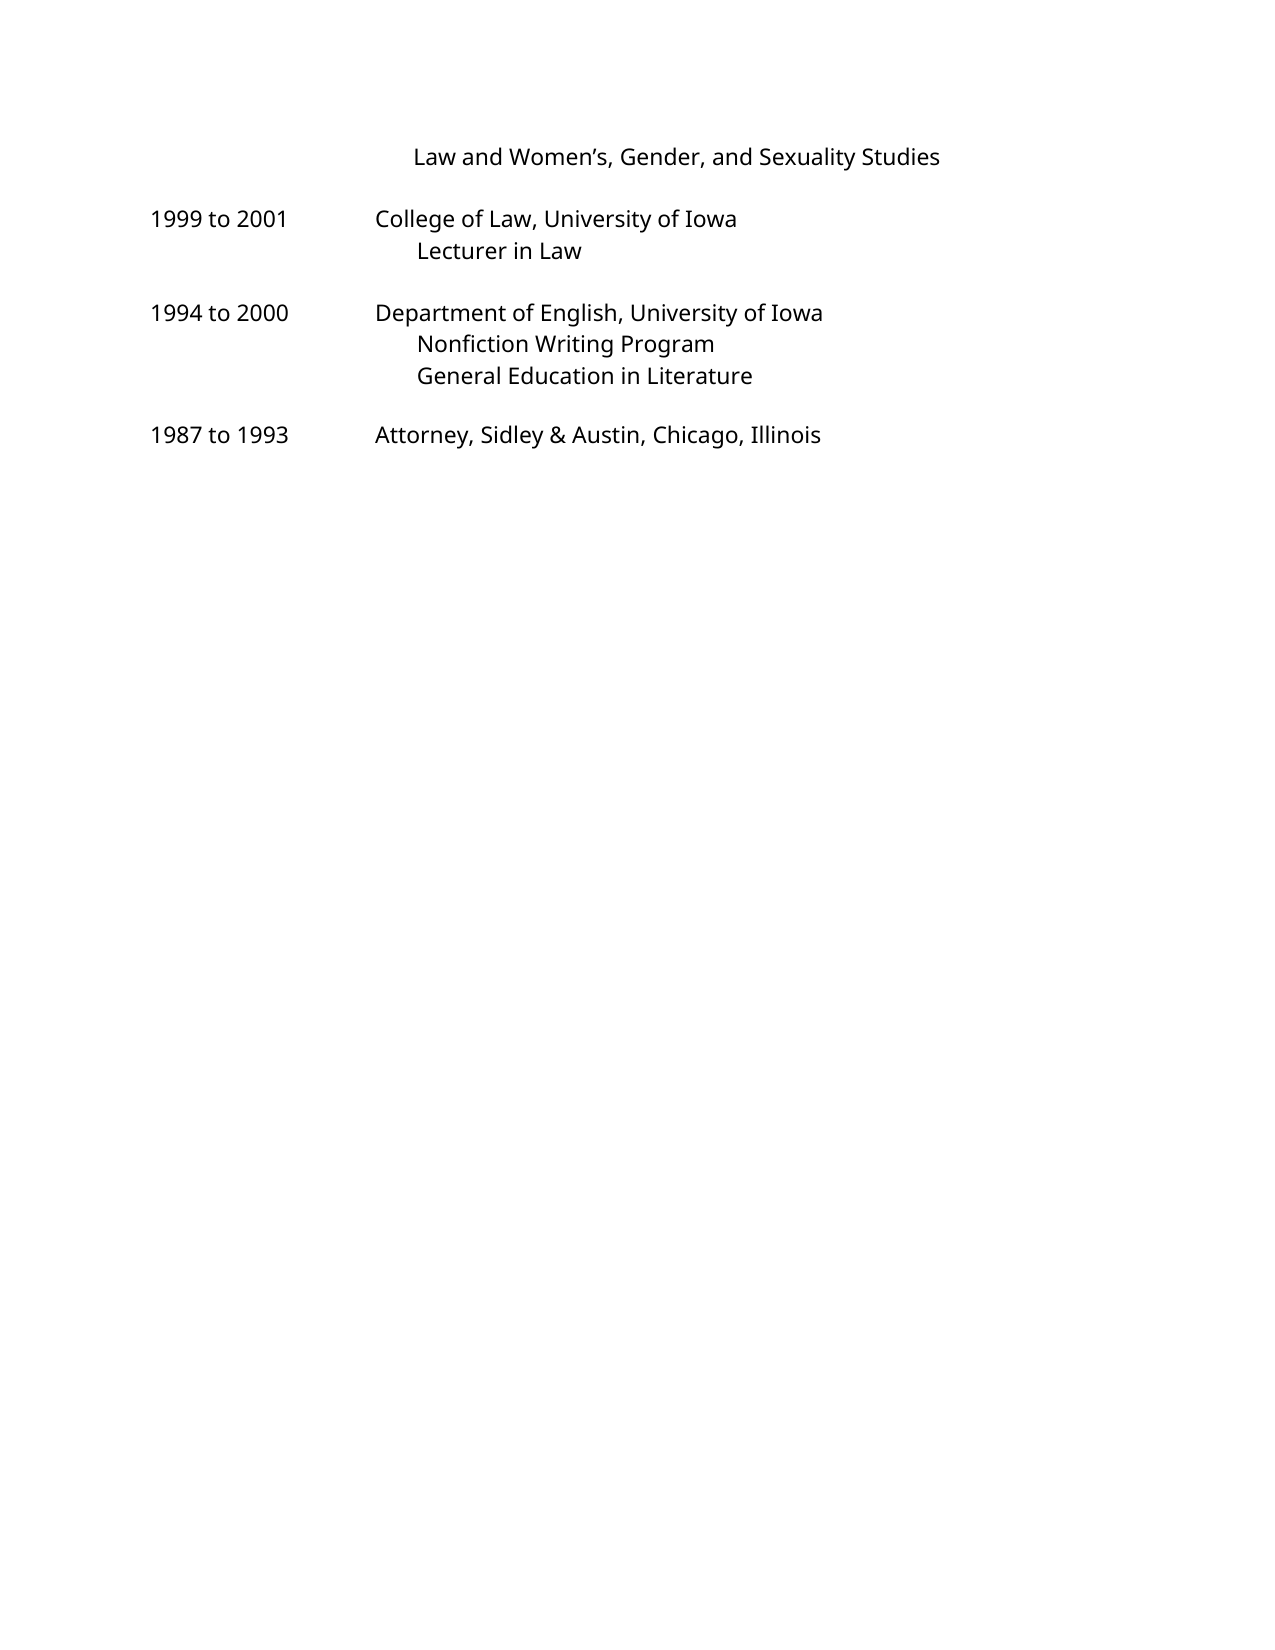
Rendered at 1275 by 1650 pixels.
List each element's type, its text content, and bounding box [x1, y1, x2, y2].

text Nonfiction Writing Program [150, 328, 1140, 359]
text 1994 to 2000 Department of English, [150, 297, 1155, 328]
text Lecturer in Law [150, 234, 1155, 266]
text 1987 to 1993 Attorney, Sidley & Austin, [150, 419, 1155, 450]
text 1999 to 2001 of , [150, 203, 1155, 234]
text Law and Women’s, Gender, and Sexuality Studies [225, 141, 1140, 172]
text General Education in Literature [150, 359, 1140, 419]
